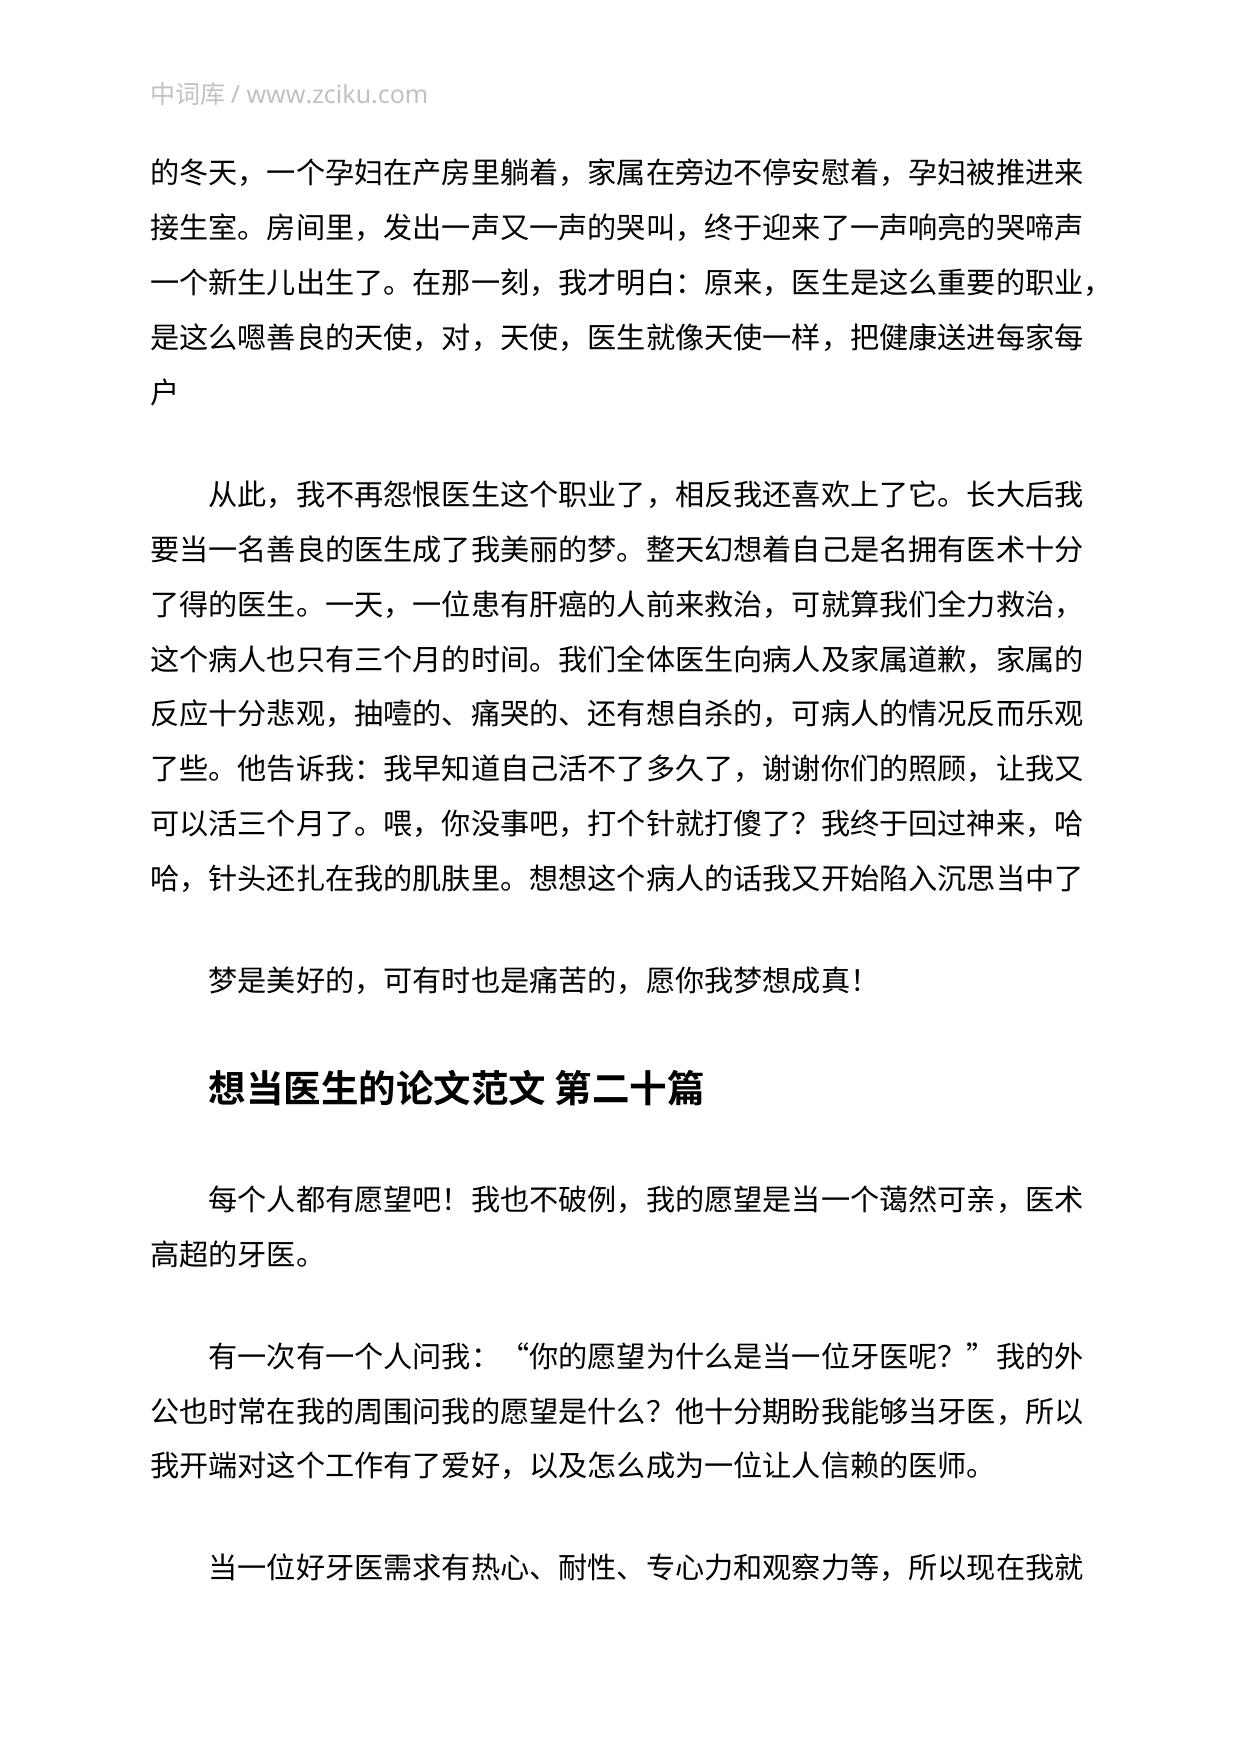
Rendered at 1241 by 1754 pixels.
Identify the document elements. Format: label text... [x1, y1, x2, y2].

text 每个人都有愿望吧！我也不破例，我的愿望是当一个蔼然可亲，医术高超的牙医。 [150, 1177, 1090, 1274]
text 梦是美好的，可有时也是痛苦的，愿你我梦想成真！ [150, 957, 1090, 1000]
text 有一次有一个人问我：“你的愿望为什么是当一位牙医呢？”我的外公也时常在我的周围问我的愿望是什么？他十分期盼我能够当牙医，所以我开端对这个工作有了爱好，以及怎么成为一位让人信赖的医师。 [150, 1333, 1090, 1485]
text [150, 1545, 1090, 1587]
text 从此，我不再怨恨医生这个职业了，相反我还喜欢上了它。长大后我要当一名善良的医生成了我美丽的梦。整天幻想着自己是名拥有医术十分了得的医生。一天，一位患有肝癌的人前来救治，可就算我们全力救治，这个病人也只有三个月的时间。我们全体医生向病人及家属道歉，家属的反应十分悲观，抽噎的、痛哭的、还有想自杀的，可病人的情况反而乐观了些。他告诉我：我早知道自己活不了多久了，谢谢你们的照顾，让我又可以活三个月了。喂，你没事吧，打个针就打傻了？我终于回过神来，哈哈，针头还扎在我的肌肤里。想想这个病人的话我又开始陷入沉思当中了 [150, 471, 1090, 898]
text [150, 150, 1090, 412]
text 想当医生的论文范文 第二十篇 [150, 1059, 1090, 1113]
